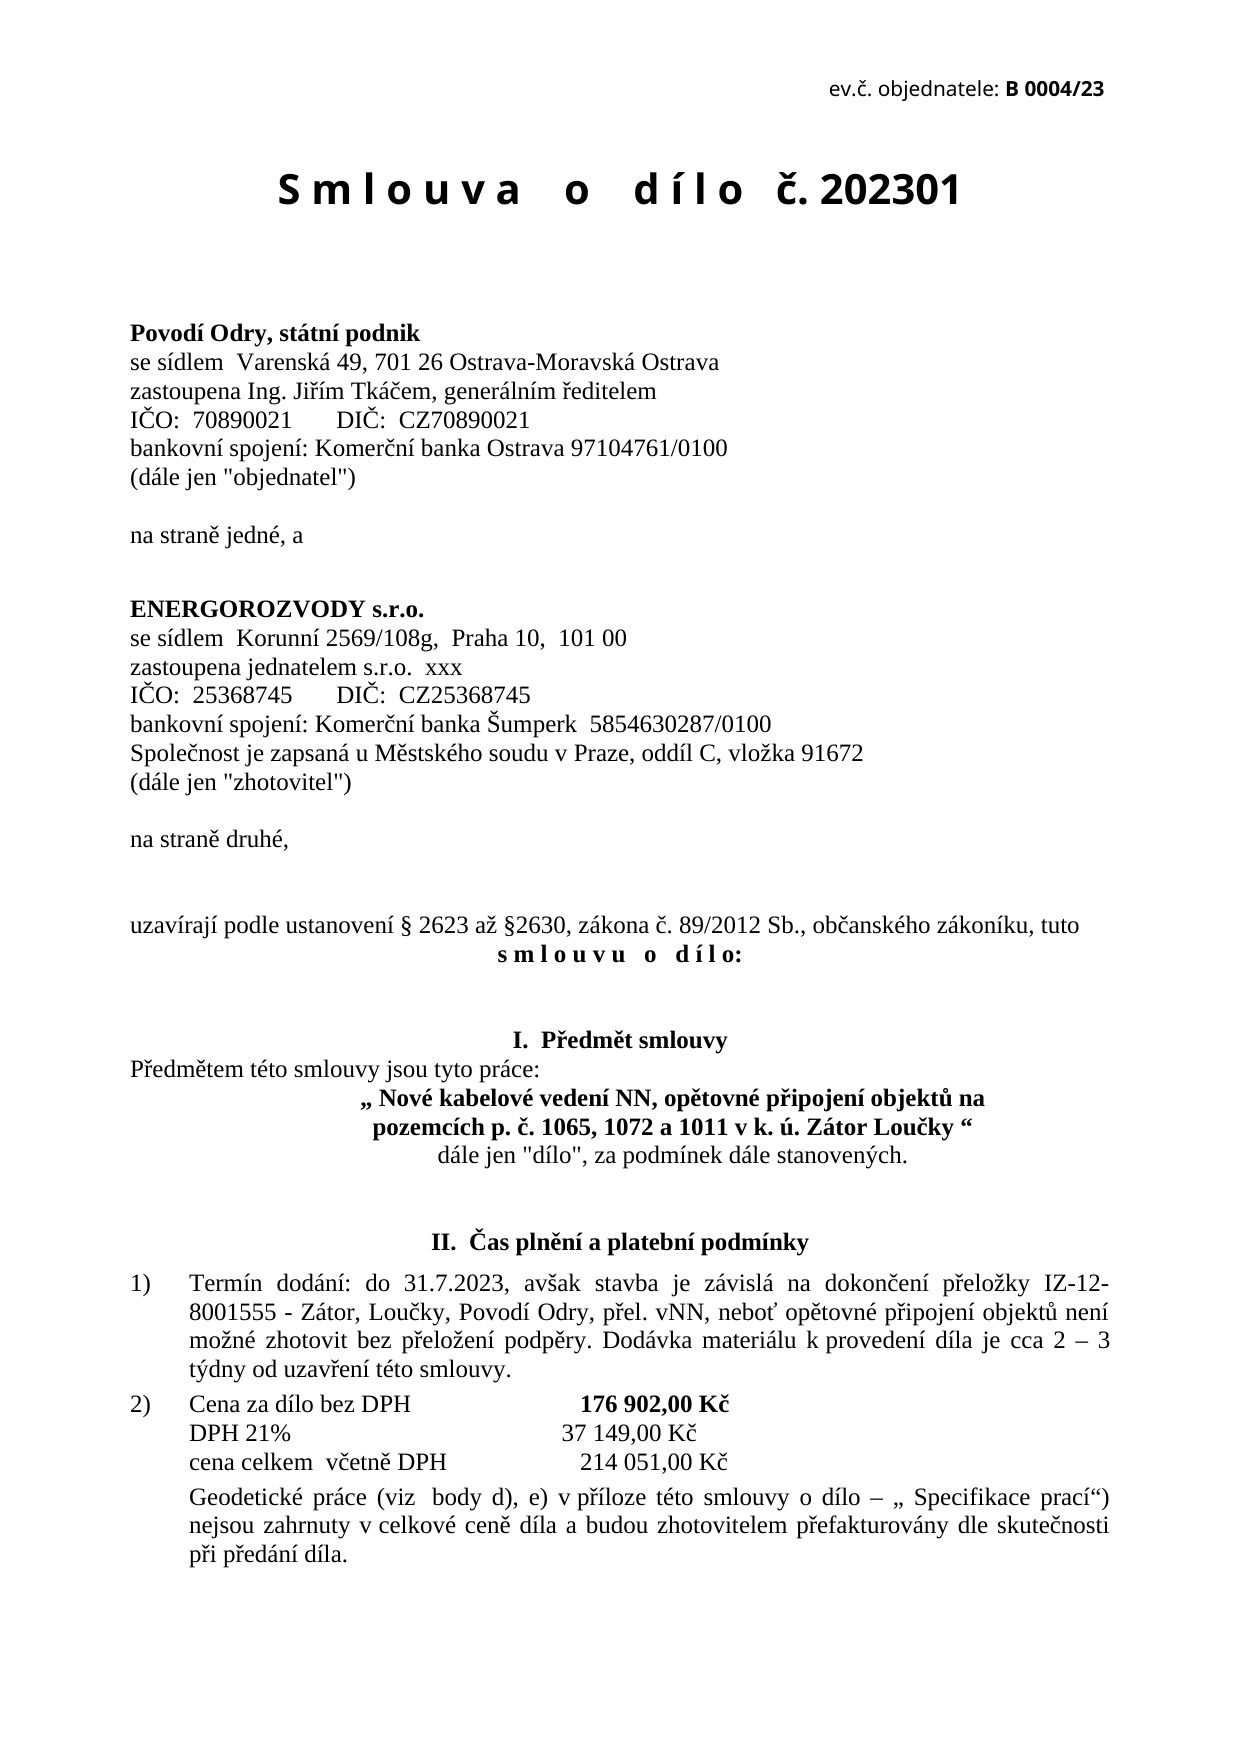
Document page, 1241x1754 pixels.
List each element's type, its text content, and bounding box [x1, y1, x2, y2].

text S m l o u v a o d í l o č. 202301 [130, 159, 1110, 216]
text II. Čas plnění a platební podmínky [130, 1227, 1110, 1256]
list Termín dodání: do 31.7.2023, avšak stavba je závislá na dokončení přeložky IZ-12-8001555 - Zátor, Loučky, Povodí Odry, přel. vNN, neboť opětovné připojení objektů není možné zhotovit bez přeložení podpěry. Dodávka materiálu k provedení díla je cca 2 – 3 týdny od uzavření této smlouvy. [130, 1268, 1110, 1383]
text ENERGOROZVODY s.r.o. [130, 594, 1110, 623]
text se sídlem Korunní 2569/108g, Praha 10, 101 00 [130, 623, 1110, 652]
list Cena za dílo bez DPH 176 902,00 Kč [130, 1389, 1110, 1418]
text (dále jen "zhotovitel") [130, 767, 1110, 796]
text Povodí Odry, státní podnik [130, 318, 1110, 347]
text zastoupena jednatelem s.r.o. xxx [130, 652, 1110, 681]
text DPH 21% 37 149,00 Kč [130, 1418, 1110, 1447]
text I. Předmět smlouvy [130, 1026, 1110, 1054]
text bankovní spojení: Komerční banka Ostrava 97104761/0100 [130, 433, 1110, 462]
subtitle pozemcích p. č. 1065, 1072 a 1011 v k. ú. Zátor Loučky “ [130, 1112, 1110, 1141]
text uzavírají podle ustanovení § 2623 až §2630, zákona č. 89/2012 Sb., občanského zákoníku, tuto [130, 911, 1110, 939]
text (dále jen "objednatel") [130, 462, 1110, 491]
subtitle dále jen "dílo", za podmínek dále stanovených. [130, 1141, 1110, 1169]
text na straně druhé, [130, 824, 1110, 853]
text zastoupena Ing. Jiřím Tkáčem, generálním ředitelem [130, 376, 1110, 405]
text Geodetické práce (viz body d), e) v příloze této smlouvy o dílo – „ Specifikace prací“) nejsou zahrnuty v celkové ceně díla a budou zhotovitelem přefakturovány dle skutečnosti při předání díla. [189, 1482, 1110, 1568]
text cena celkem včetně DPH 214 051,00 Kč [130, 1447, 1110, 1476]
text na straně jedné, a [130, 520, 1110, 548]
text IČO: 70890021 DIČ: CZ70890021 [130, 405, 1110, 433]
text Předmětem této smlouvy jsou tyto práce: [130, 1054, 1110, 1083]
text IČO: 25368745 DIČ: CZ25368745 [130, 681, 1110, 709]
subtitle „ Nové kabelové vedení NN, opětovné připojení objektů na [130, 1083, 1110, 1112]
text bankovní spojení: Komerční banka Šumperk 5854630287/0100 [130, 709, 1110, 738]
text se sídlem Varenská 49, 701 26 Ostrava-Moravská Ostrava [130, 347, 1110, 376]
text s m l o u v u o d í l o: [130, 939, 1110, 968]
text Společnost je zapsaná u Městského soudu v Praze, oddíl C, vložka 91672 [130, 738, 1110, 767]
